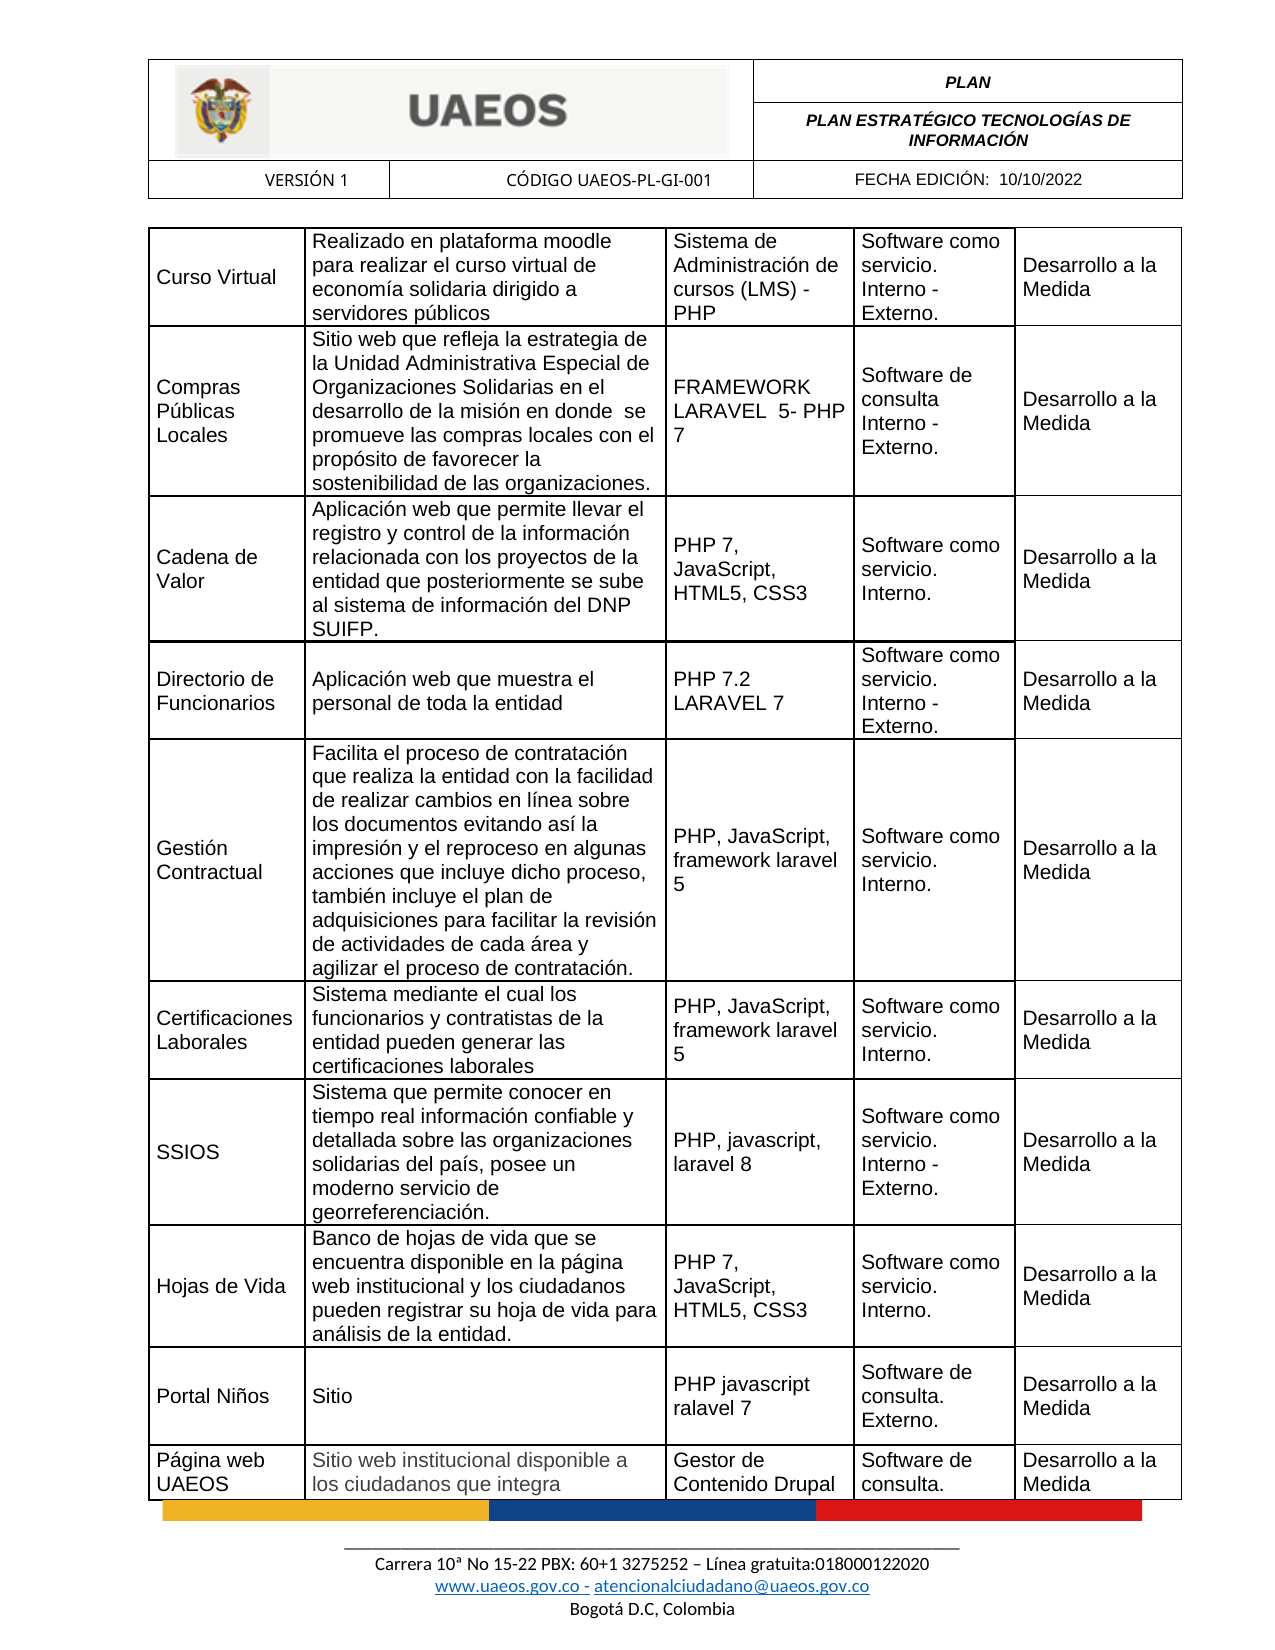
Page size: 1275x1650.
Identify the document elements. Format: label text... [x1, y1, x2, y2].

table_cell Gestor de Contenido Drupal (Php, Js) [667, 1446, 853, 1499]
table_cell PHP 7, JavaScript, HTML5, CSS3 [667, 497, 853, 640]
table_cell Sistema mediante el cual los funcionarios y contratistas de la entidad pueden generar las certificaciones laborales [306, 982, 665, 1078]
table_cell Facilita el proceso de contratación que realiza la entidad con la facilidad de realizar cambios en línea sobre los documentos evitando así la impresión y el reproceso en algunas acciones que incluye dicho proceso, también incluye el plan de adquisiciones para facilitar la revisión de actividades de cada área y agilizar el proceso de contratación. [306, 740, 665, 980]
table_cell Software de consulta. Externo - Interno. [855, 1446, 1014, 1499]
table_cell Software como servicio. Interno. [855, 740, 1014, 980]
table_cell Desarrollo a la Medida [1016, 228, 1181, 325]
table_cell Desarrollo a la Medida [1016, 1445, 1181, 1499]
table_cell FRAMEWORK LARAVEL 5- PHP 7 [667, 327, 853, 494]
table_cell Software de consulta Interno - Externo. [855, 327, 1014, 494]
table_cell Desarrollo a la Medida [1016, 641, 1181, 738]
table_cell Gestión Contractual [150, 740, 304, 980]
table_cell Desarrollo a la Medida [1016, 496, 1181, 640]
table_cell Software de consulta. Externo. [855, 1348, 1014, 1443]
table_cell Desarrollo a la Medida [1016, 1225, 1181, 1346]
table_cell PHP javascript ralavel 7 [667, 1348, 853, 1443]
table_cell Sistema que permite conocer en tiempo real información confiable y detallada sobre las organizaciones solidarias del país, posee un moderno servicio de georreferenciación. [306, 1080, 665, 1224]
table_cell Software como servicio. Interno. [855, 982, 1014, 1078]
table_cell Software como servicio. Interno - Externo. [855, 643, 1014, 738]
table_cell Software como servicio. Interno. [855, 497, 1014, 640]
table_cell Aplicación web que permite llevar el registro y control de la información relacionada con los proyectos de la entidad que posteriormente se sube al sistema de información del DNP SUIFP. [306, 497, 665, 640]
table_cell Desarrollo a la Medida [1016, 739, 1181, 980]
table_cell PHP, JavaScript, framework laravel 5 [667, 740, 853, 980]
table_cell Sitio [306, 1348, 665, 1443]
table_cell Desarrollo a la Medida [1016, 1347, 1181, 1443]
table_cell Realizado en plataforma moodle para realizar el curso virtual de economía solidaria dirigido a servidores públicos [306, 229, 665, 325]
table_cell Aplicación web que muestra el personal de toda la entidad [306, 643, 665, 738]
table_cell Software como servicio. Interno - Externo. [855, 1080, 1014, 1224]
table_cell Cadena de Valor [150, 497, 304, 640]
table_cell Hojas de Vida [150, 1226, 304, 1346]
table_cell Desarrollo a la Medida [1016, 326, 1181, 494]
table_cell Sistema de Administración de cursos (LMS) - PHP [667, 229, 853, 325]
table_cell SSIOS [150, 1080, 304, 1224]
table_cell PHP 7.2 LARAVEL 7 [667, 643, 853, 738]
table_cell Desarrollo a la Medida [1016, 1079, 1181, 1224]
table_cell Compras Públicas Locales [150, 327, 304, 494]
table_cell Software como servicio. Interno - Externo. [855, 229, 1014, 325]
table_cell PHP, javascript, laravel 8 [667, 1080, 853, 1224]
table_cell PHP 7, JavaScript, HTML5, CSS3 [667, 1226, 853, 1346]
table_cell Desarrollo a la Medida [1016, 981, 1181, 1078]
table_cell Directorio de Funcionarios [150, 643, 304, 738]
table_cell Banco de hojas de vida que se encuentra disponible en la página web institucional y los ciudadanos pueden registrar su hoja de vida para análisis de la entidad. [306, 1226, 665, 1346]
table_cell Certificaciones Laborales [150, 982, 304, 1078]
table_cell Software como servicio. Interno. [855, 1226, 1014, 1346]
table_cell Página web UAEOS [150, 1446, 304, 1499]
table_cell PHP, JavaScript, framework laravel 5 [667, 982, 853, 1078]
table_cell Portal Niños [150, 1348, 304, 1443]
table_cell Curso Virtual [150, 229, 304, 325]
picture [162, 1500, 1143, 1521]
table_cell Sitio web que refleja la estrategia de la Unidad Administrativa Especial de Organizaciones Solidarias en el desarrollo de la misión en donde se promueve las compras locales con el propósito de favorecer la sostenibilidad de las organizaciones. [306, 327, 665, 494]
